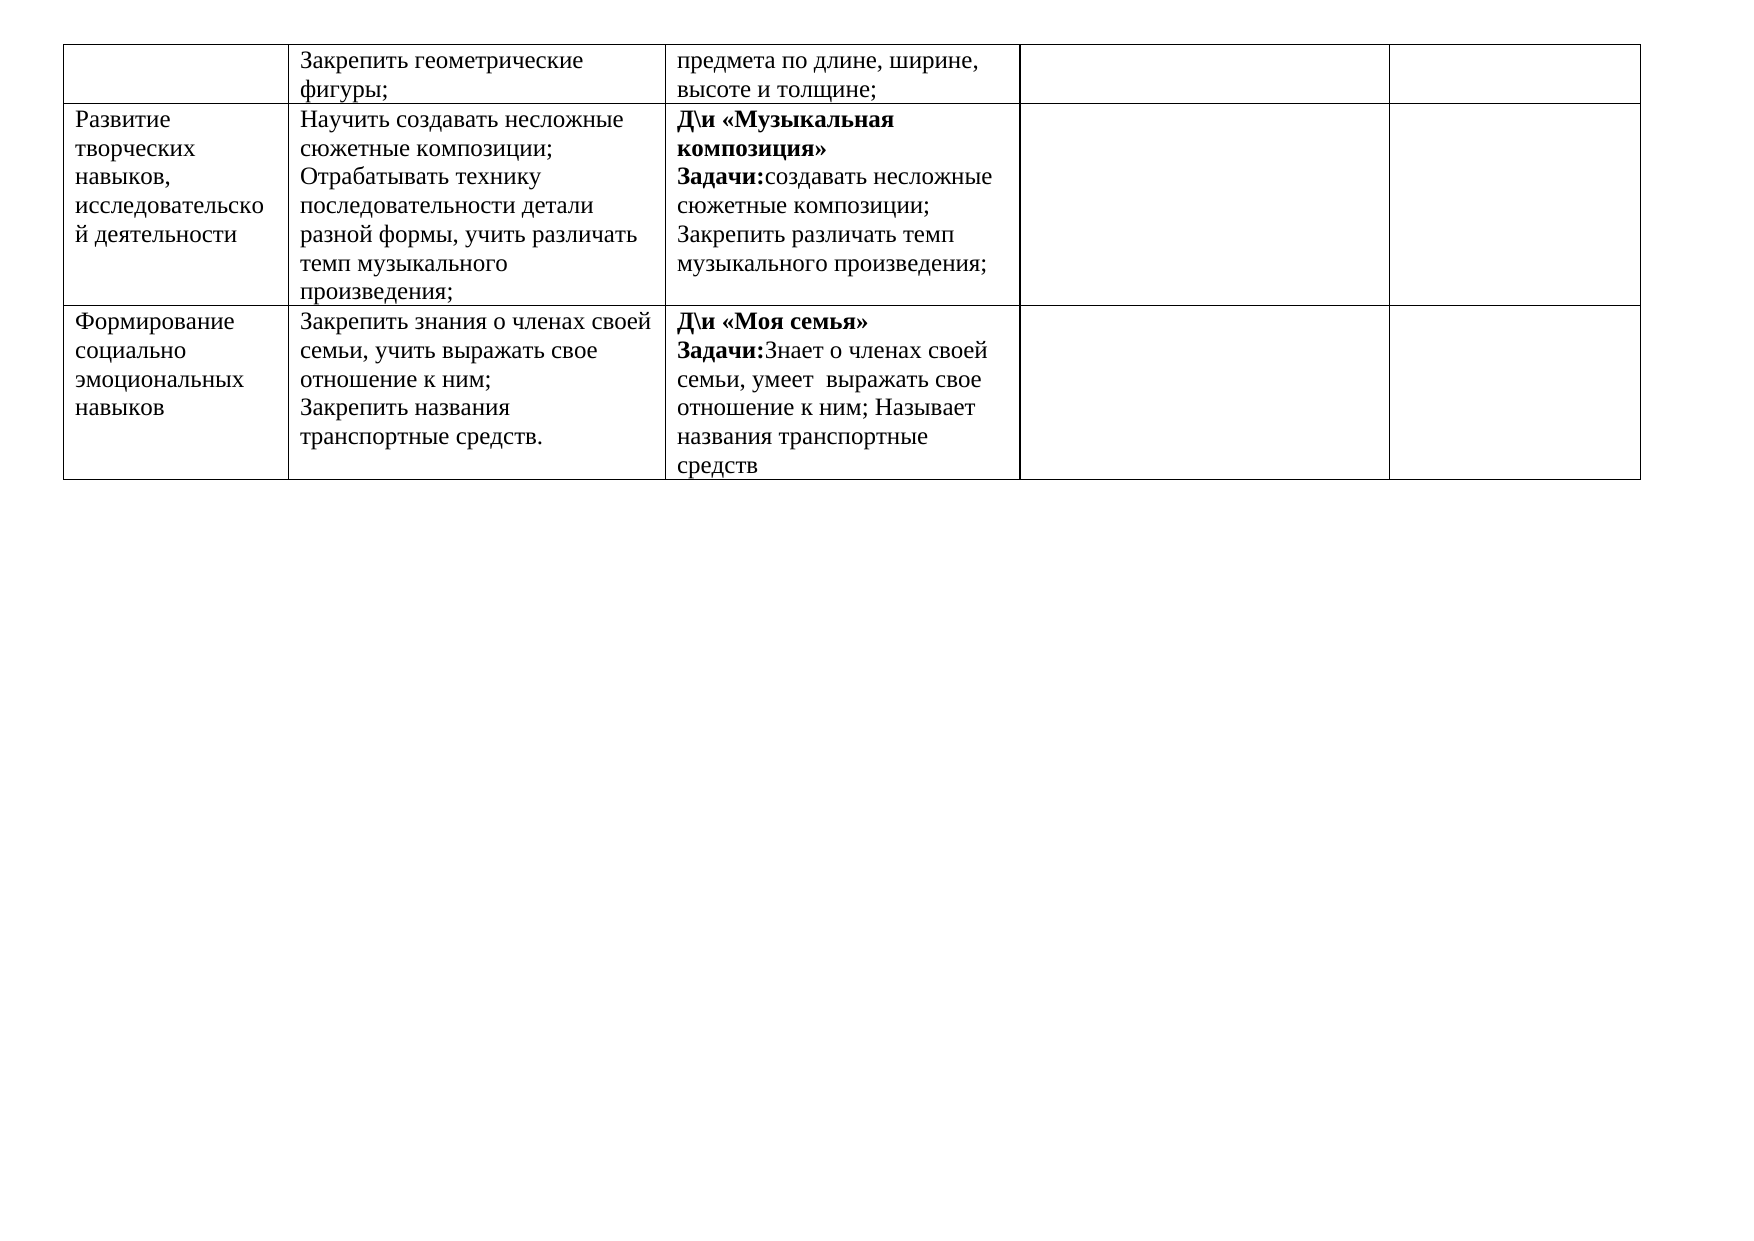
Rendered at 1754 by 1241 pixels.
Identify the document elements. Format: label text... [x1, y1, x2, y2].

table_cell Д\и «Моя семья» Задачи:Знает о членах своей семьи, умеет выражать свое отношение к ним; Называет названия транспортные средств [666, 306, 1019, 479]
table_cell [1390, 306, 1640, 479]
table_cell [1021, 104, 1389, 305]
table_cell Научить создавать несложные сюжетные композиции; Отрабатывать технику последовательности детали разной формы, учить различать темп музыкального произведения; [289, 104, 665, 305]
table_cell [666, 45, 1019, 103]
table_cell [1021, 45, 1389, 103]
table_cell Формирование социально эмоциональных навыков [64, 306, 288, 479]
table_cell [289, 45, 665, 103]
table_cell [1021, 306, 1389, 479]
table_cell Закрепить знания о членах своей семьи, учить выражать свое отношение к ним; Закрепить названия транспортные средств. [289, 306, 665, 479]
table_cell [1390, 104, 1640, 305]
table_cell Д\и «Музыкальная композиция» Задачи:создавать несложные сюжетные композиции; Закрепить различать темп музыкального произведения; [666, 104, 1019, 305]
table_cell Развитие творческих навыков, исследовательской деятельности [64, 104, 288, 305]
table_cell [1390, 45, 1640, 103]
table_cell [64, 45, 288, 103]
